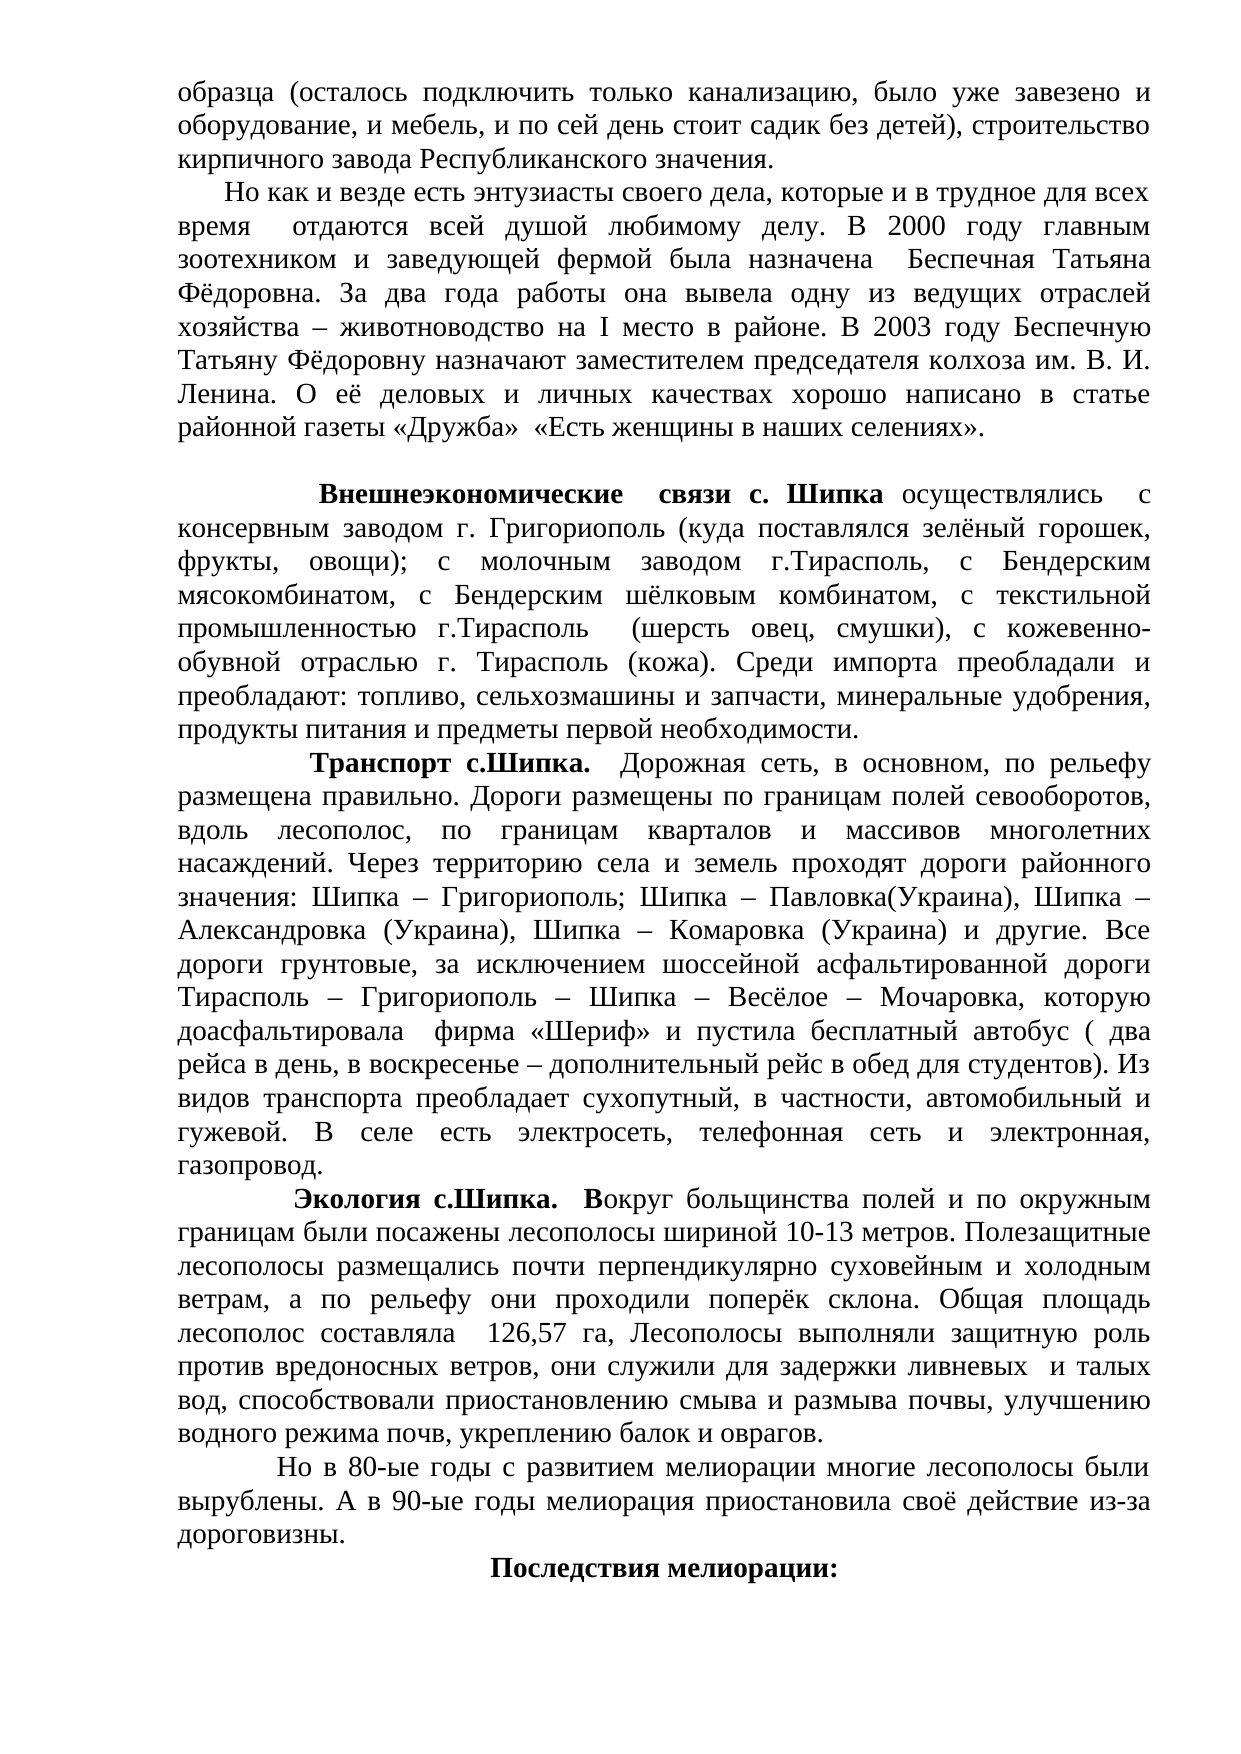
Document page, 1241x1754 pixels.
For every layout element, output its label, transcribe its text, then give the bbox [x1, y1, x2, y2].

text Внешнеэкономические связи с. Шипка осуществлялись с консервным заводом г. Григориополь (куда поставлялся зелёный горошек, фрукты, овощи); с молочным заводом г.Тирасполь, с Бендерским мясокомбинатом, с Бендерским шёлковым комбинатом, с текстильной промышленностью г.Тирасполь (шерсть овец, смушки), с кожевенно-обувной отраслью г. Тирасполь (кожа). Среди импорта преобладали и преобладают: топливо, сельхозмашины и запчасти, минеральные удобрения, продукты питания и предметы первой необходимости. [177, 476, 1152, 745]
text Но в 80-ые годы с развитием мелиорации многие лесополосы были вырублены. А в 90-ые годы мелиорация приостановила своё действие из-за дороговизны. [177, 1449, 1152, 1550]
text Транспорт с.Шипка. Дорожная сеть, в основном, по рельефу размещена правильно. Дороги размещены по границам полей севооборотов, вдоль лесополос, по границам кварталов и массивов многолетних насаждений. Через территорию села и земель проходят дороги районного значения: Шипка – Григориополь; Шипка – Павловка(Украина), Шипка – Александровка (Украина), Шипка – Комаровка (Украина) и другие. Все дороги грунтовые, за исключением шоссейной асфальтированной дороги Тирасполь – Григориополь – Шипка – Весёлое – Мочаровка, которую доасфальтировала фирма «Шериф» и пустила бесплатный автобус ( два рейса в день, в воскресенье – дополнительный рейс в обед для студентов). Из видов транспорта преобладает сухопутный, в частности, автомобильный и гужевой. В селе есть электросеть, телефонная сеть и электронная, газопровод. [177, 745, 1152, 1181]
text Последствия мелиорации: [177, 1550, 1152, 1583]
text Экология с.Шипка. Вокруг больщинства полей и по окружным границам были посажены лесополосы шириной 10-13 метров. Полезащитные лесополосы размещались почти перпендикулярно суховейным и холодным ветрам, а по рельефу они проходили поперёк склона. Общая площадь лесополос составляла 126,57 га, Лесополосы выполняли защитную роль против вредоносных ветров, они служили для задержки ливневых и талых вод, способствовали приостановлению смыва и размыва почвы, улучшению водного режима почв, укреплению балок и оврагов. [177, 1181, 1152, 1449]
text Но как и везде есть энтузиасты своего дела, которые и в трудное для всех время отдаются всей душой любимому делу. В 2000 году главным зоотехником и заведующей фермой была назначена Беспечная Татьяна Фёдоровна. За два года работы она вывела одну из ведущих отраслей хозяйства – животноводство на I место в районе. В 2003 году Беспечную Татьяну Фёдоровну назначают заместителем председателя колхоза им. В. И. Ленина. О её деловых и личных качествах хорошо написано в статье районной газеты «Дружба» «Есть женщины в наших селениях». [177, 174, 1152, 443]
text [177, 74, 1152, 174]
